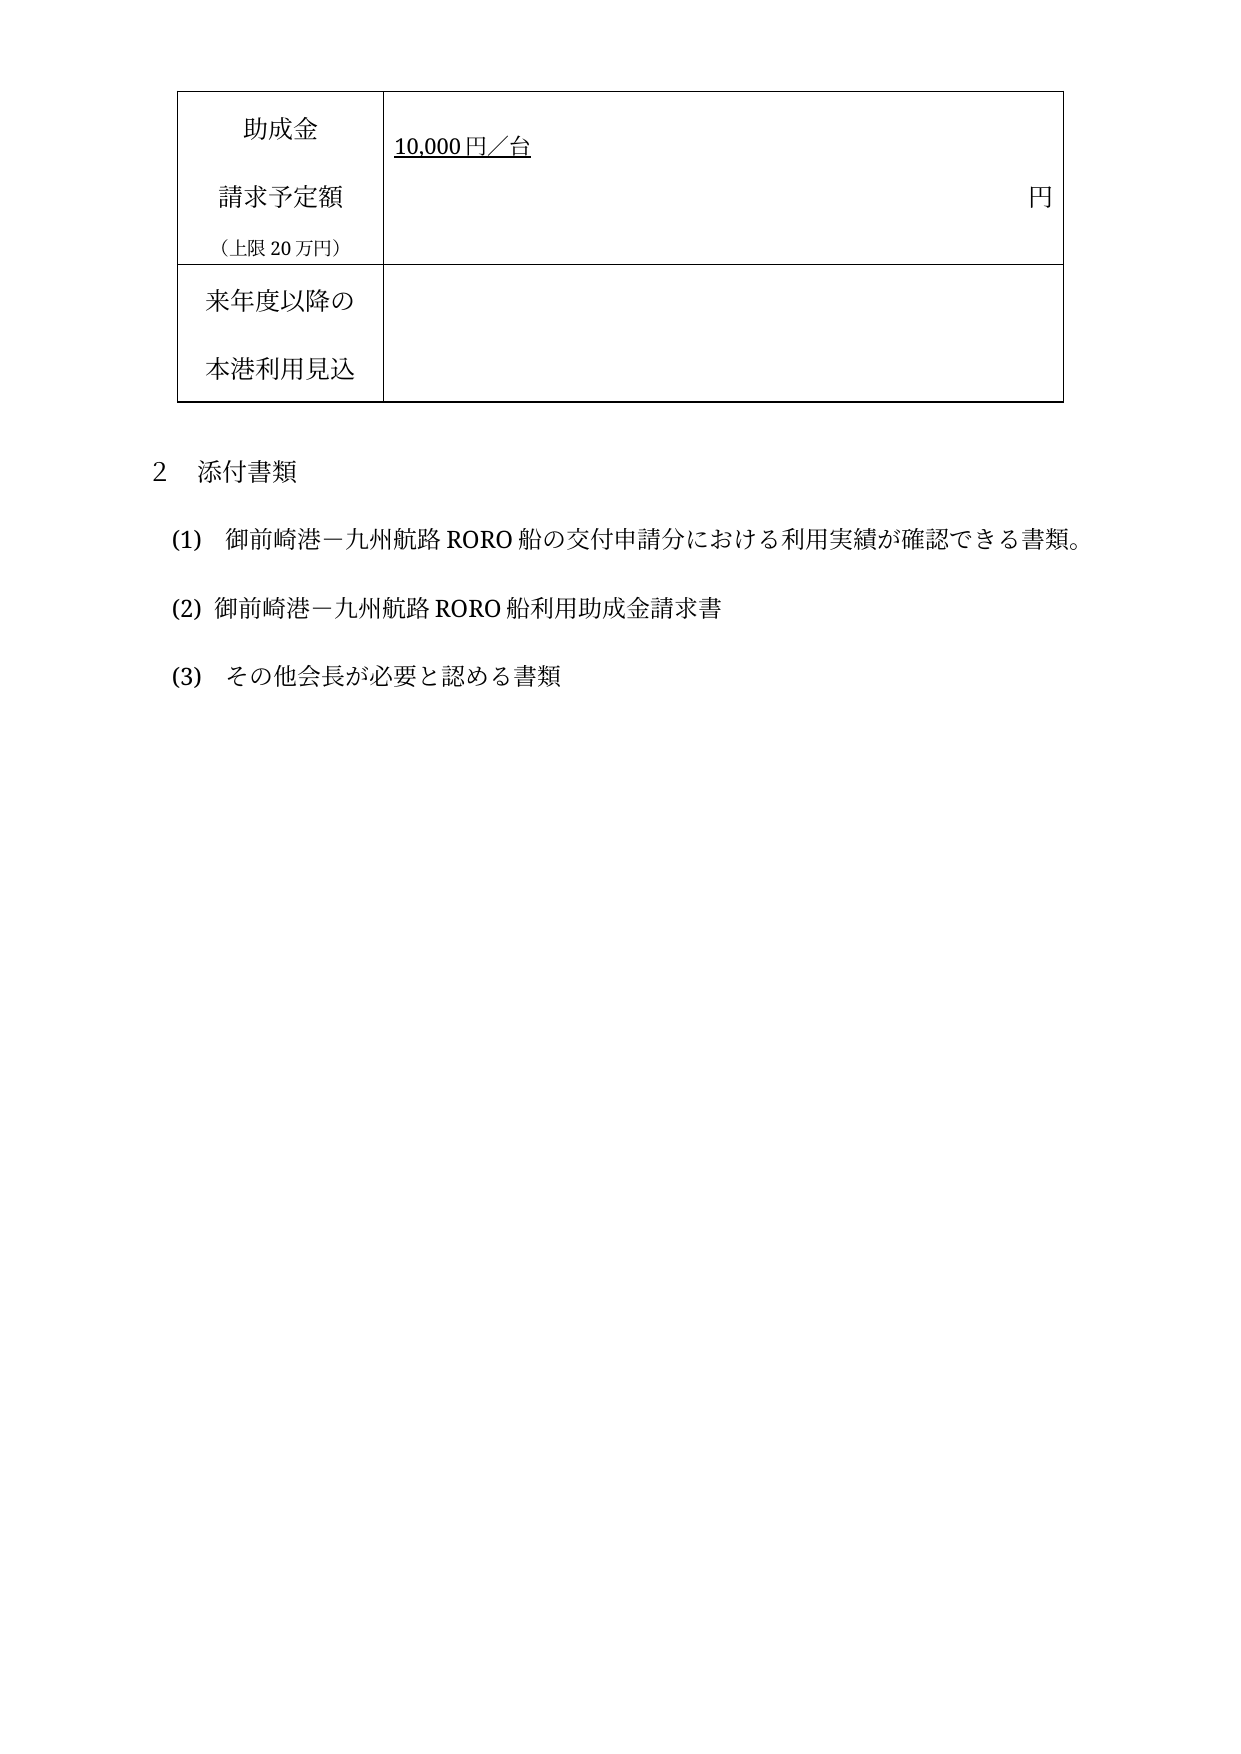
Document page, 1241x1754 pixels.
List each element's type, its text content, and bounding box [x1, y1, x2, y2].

table_cell 助成金 請求予定額 （上限20万円） [178, 92, 383, 264]
text (1) 御前崎港－九州航路RORO船の交付申請分における利用実績が確認できる書類。 [172, 504, 1092, 573]
text (3) その他会長が必要と認める書類 [148, 641, 1092, 709]
table_cell [384, 265, 1063, 401]
table_cell 来年度以降の 本港利用見込 [178, 265, 383, 401]
table_cell 10,000円／台 円 [384, 92, 1063, 264]
text ２ 添付書類 [148, 436, 1092, 504]
text (2) 御前崎港－九州航路RORO船利用助成金請求書 [172, 573, 1092, 641]
